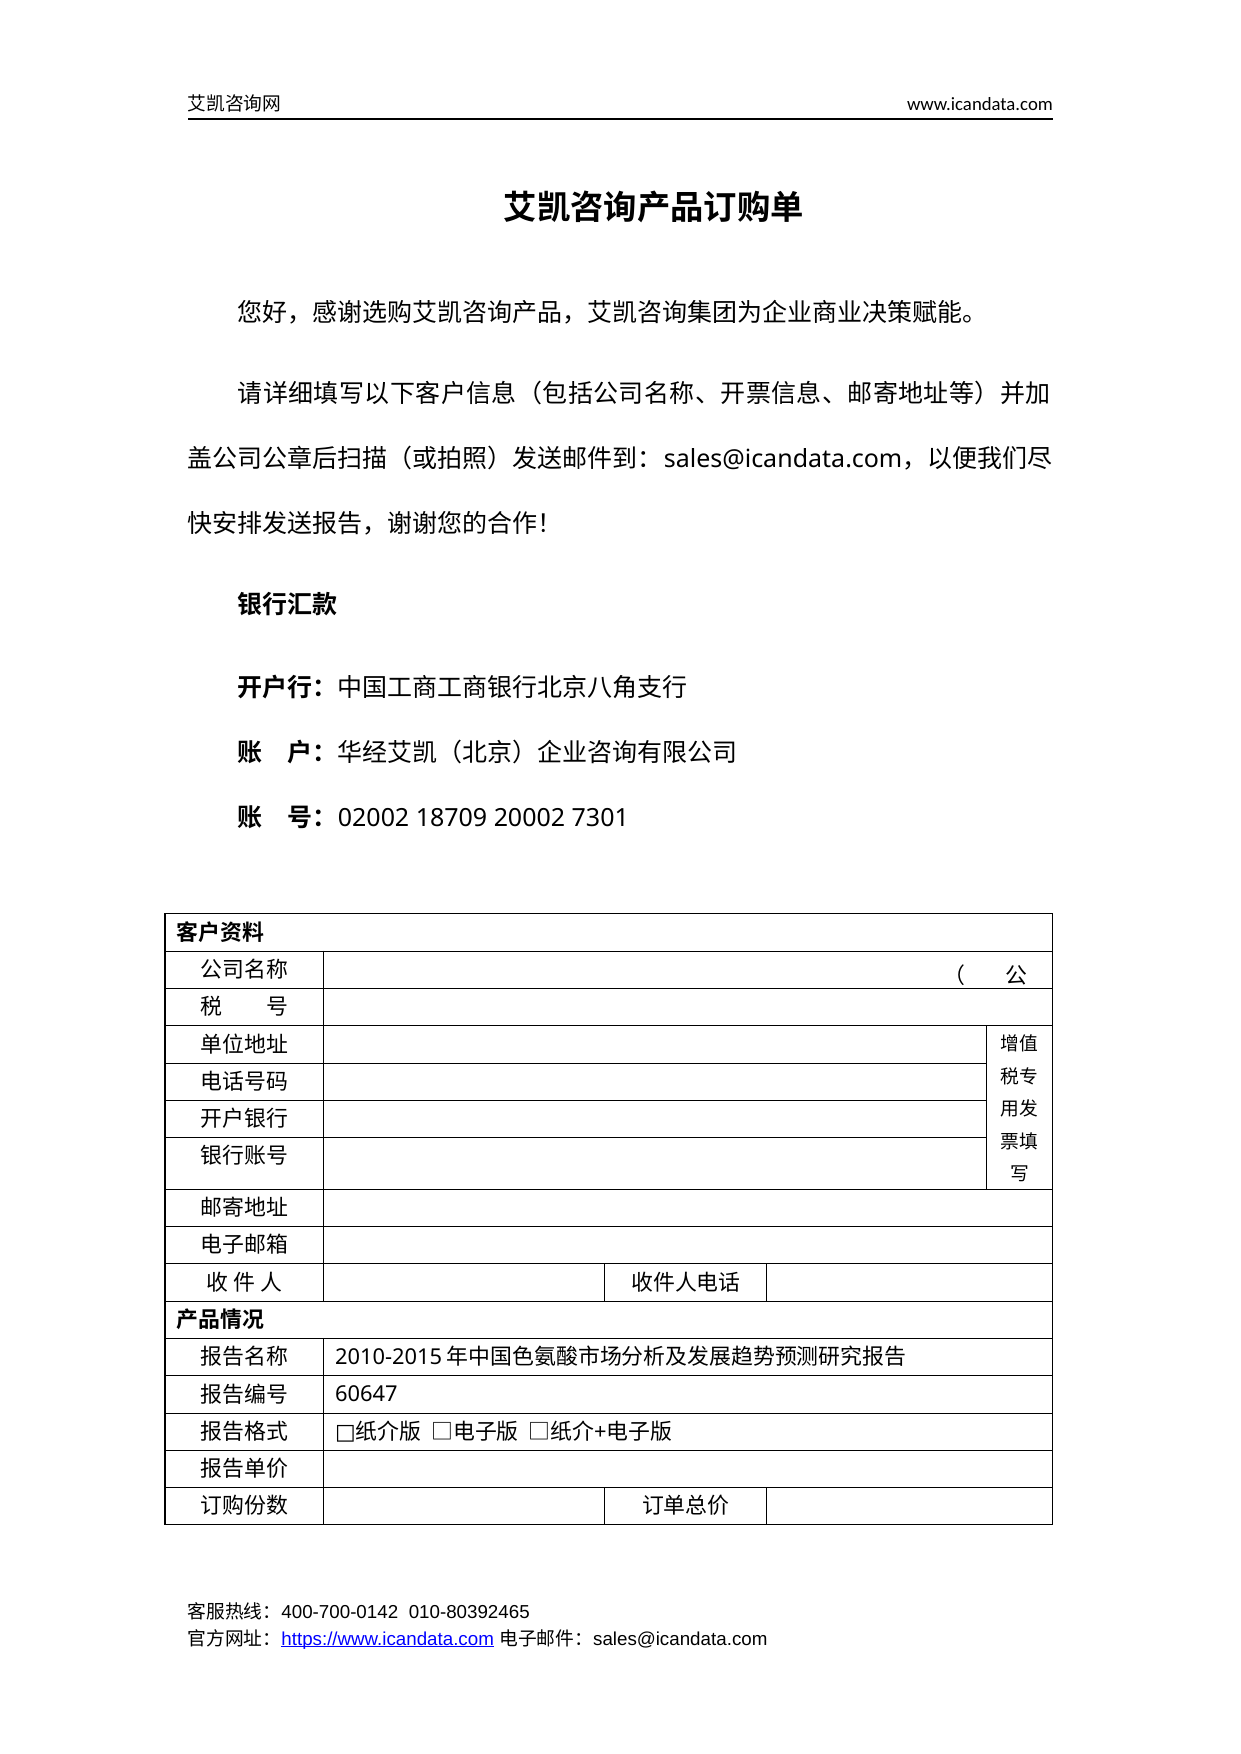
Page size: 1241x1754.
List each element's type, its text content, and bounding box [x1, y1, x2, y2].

table_cell 报告单价 [166, 1451, 323, 1487]
text 银行汇款 [187, 570, 1053, 635]
table_cell 2010-2015年中国色氨酸市场分析及发展趋势预测研究报告 [324, 1339, 1052, 1375]
table_cell 公司名称 [166, 952, 323, 988]
table_cell 订单总价 [605, 1488, 766, 1524]
table_cell [767, 1488, 1052, 1524]
table_cell [324, 1190, 1052, 1226]
table_header 客户资料 [166, 914, 1052, 951]
table_cell 邮寄地址 [166, 1190, 323, 1226]
table_cell 60647 [324, 1376, 1052, 1412]
table_cell 报告名称 [166, 1339, 323, 1375]
table_cell 收件人电话 [605, 1264, 766, 1301]
table_cell 报告格式 [166, 1414, 323, 1450]
text 账 户：华经艾凯（北京）企业咨询有限公司 [187, 718, 1053, 783]
table_cell [324, 1138, 986, 1189]
table_cell [324, 1101, 986, 1137]
table_cell [324, 1451, 1052, 1487]
table_cell [324, 952, 1052, 988]
table_cell 单位地址 [166, 1026, 323, 1062]
table_cell [324, 1026, 986, 1062]
table_cell [767, 1264, 1052, 1301]
table_cell 电子邮箱 [166, 1227, 323, 1263]
table_cell [324, 1264, 604, 1301]
table_cell 税 号 [166, 989, 323, 1025]
text 请详细填写以下客户信息（包括公司名称、开票信息、邮寄地址等）并加盖公司公章后扫描（或拍照）发送邮件到：sales@icandata.com，以便我们尽快安排发送报告，谢谢您的合作！ [187, 359, 1053, 554]
text 账 号：02002 18709 20002 7301 [187, 783, 1053, 848]
table_cell 产品情况 [166, 1302, 1052, 1338]
table_cell 银行账号 [166, 1138, 323, 1189]
table_cell 电话号码 [166, 1064, 323, 1100]
table_cell [324, 1488, 604, 1524]
table_cell 报告编号 [166, 1376, 323, 1412]
table_cell 收 件 人 [166, 1264, 323, 1301]
table_cell 增值税专用发票填写 [987, 1026, 1052, 1189]
table_cell [324, 1064, 986, 1100]
text 艾凯咨询产品订购单 [187, 172, 1053, 237]
text 您好，感谢选购艾凯咨询产品，艾凯咨询集团为企业商业决策赋能。 [187, 278, 1053, 343]
text 开户行：中国工商工商银行北京八角支行 [187, 653, 1053, 718]
table_cell [324, 989, 1052, 1025]
table_cell 订购份数 [166, 1488, 323, 1524]
table_cell 开户银行 [166, 1101, 323, 1137]
table_cell [324, 1227, 1052, 1263]
table_cell □纸介版 □电子版 □纸介+电子版 [324, 1414, 1052, 1450]
